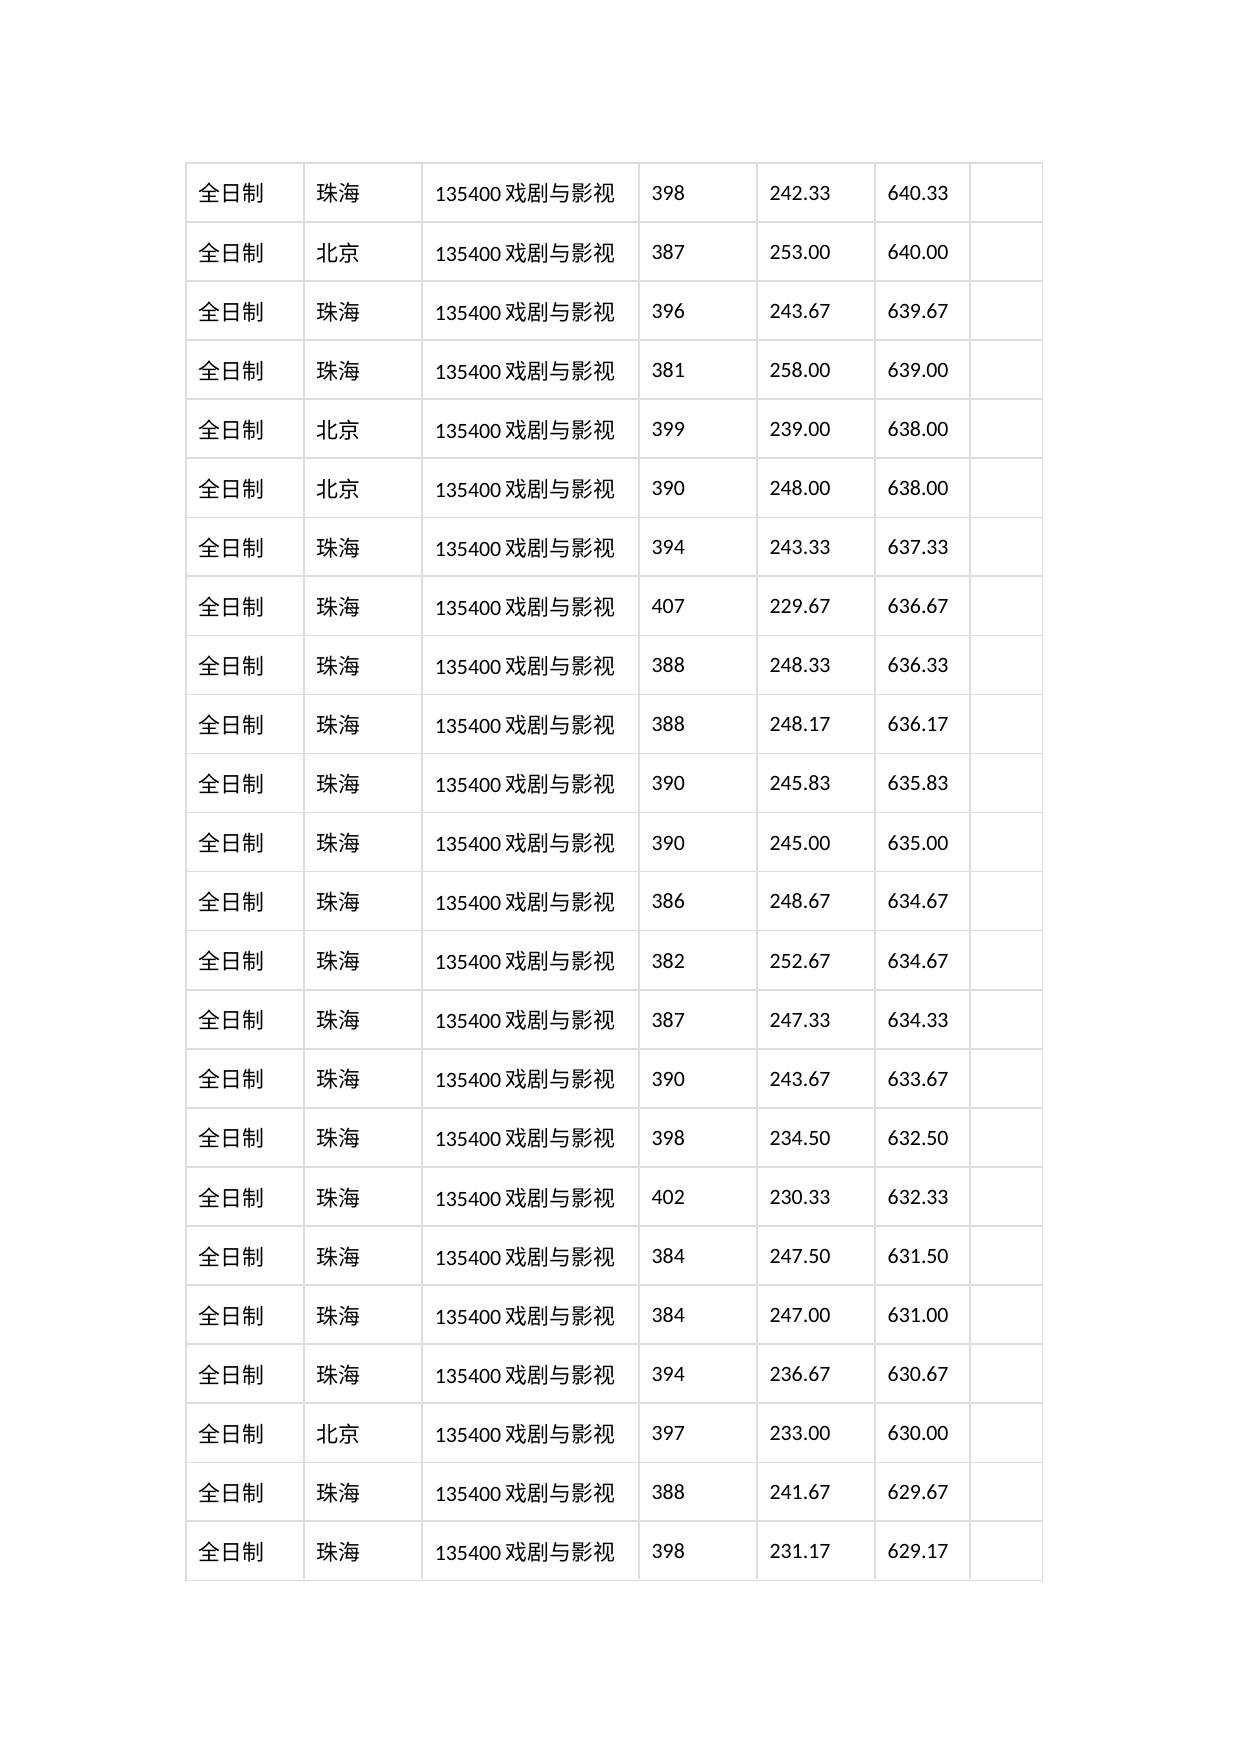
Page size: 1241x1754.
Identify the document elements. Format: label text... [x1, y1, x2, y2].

table_cell 北京 [305, 223, 421, 280]
table_cell 396 [640, 282, 756, 339]
table_cell 北京 [305, 1404, 421, 1461]
table_cell [971, 695, 1042, 753]
table_cell 402 [640, 1168, 756, 1225]
table_cell 珠海 [305, 872, 421, 930]
table_cell 634.33 [876, 991, 969, 1048]
table_cell 390 [640, 813, 756, 871]
table_cell 639.67 [876, 282, 969, 339]
table_cell 637.33 [876, 518, 969, 575]
table_cell 629.67 [876, 1463, 969, 1520]
table_cell 珠海 [305, 1345, 421, 1402]
table_cell 135400戏剧与影视 [423, 1050, 638, 1107]
table_cell 390 [640, 459, 756, 516]
table_cell 243.33 [758, 518, 874, 575]
table_cell 135400戏剧与影视 [423, 341, 638, 398]
table_cell 229.67 [758, 577, 874, 634]
table_cell 珠海 [305, 754, 421, 812]
table_cell 全日制 [187, 1286, 303, 1343]
table_cell 全日制 [187, 636, 303, 693]
table_cell 248.17 [758, 695, 874, 753]
table_cell 全日制 [187, 400, 303, 457]
table_cell 381 [640, 341, 756, 398]
table_cell 398 [640, 164, 756, 221]
table_cell [971, 636, 1042, 693]
table_cell 640.00 [876, 223, 969, 280]
table_cell 388 [640, 636, 756, 693]
table_cell 135400戏剧与影视 [423, 518, 638, 575]
table_cell 234.50 [758, 1109, 874, 1166]
table_cell 135400戏剧与影视 [423, 400, 638, 457]
table_cell 634.67 [876, 872, 969, 930]
table_cell 全日制 [187, 577, 303, 634]
table_cell [971, 1050, 1042, 1107]
table_cell [971, 1345, 1042, 1402]
table_cell [971, 1522, 1042, 1579]
table_cell 635.00 [876, 813, 969, 871]
table_cell 珠海 [305, 1522, 421, 1579]
table_cell 382 [640, 931, 756, 989]
table_cell 245.83 [758, 754, 874, 812]
table_cell 390 [640, 754, 756, 812]
table_cell 231.17 [758, 1522, 874, 1579]
table_cell [971, 577, 1042, 634]
table_cell 珠海 [305, 1168, 421, 1225]
table_cell [971, 400, 1042, 457]
table_cell 387 [640, 223, 756, 280]
table_cell 636.17 [876, 695, 969, 753]
table_cell [971, 813, 1042, 871]
table_cell 398 [640, 1109, 756, 1166]
table_cell 252.67 [758, 931, 874, 989]
table_cell 239.00 [758, 400, 874, 457]
table_cell 135400戏剧与影视 [423, 1168, 638, 1225]
table_cell 珠海 [305, 1109, 421, 1166]
table_cell 394 [640, 518, 756, 575]
table_cell 珠海 [305, 1050, 421, 1107]
table_cell 247.33 [758, 991, 874, 1048]
table_cell 全日制 [187, 459, 303, 516]
table_cell 247.50 [758, 1227, 874, 1284]
table_cell 全日制 [187, 1227, 303, 1284]
table_cell [971, 1404, 1042, 1461]
table_cell 全日制 [187, 695, 303, 753]
table_cell 北京 [305, 400, 421, 457]
table_cell 135400戏剧与影视 [423, 754, 638, 812]
table_cell 全日制 [187, 1522, 303, 1579]
table_cell 639.00 [876, 341, 969, 398]
table_cell 珠海 [305, 1463, 421, 1520]
table_cell 632.50 [876, 1109, 969, 1166]
table_cell 珠海 [305, 636, 421, 693]
table_cell 135400戏剧与影视 [423, 695, 638, 753]
table_cell [971, 931, 1042, 989]
table_cell 243.67 [758, 1050, 874, 1107]
table_cell 631.00 [876, 1286, 969, 1343]
table_cell 全日制 [187, 1168, 303, 1225]
table_cell 233.00 [758, 1404, 874, 1461]
table_cell 全日制 [187, 991, 303, 1048]
table_cell 399 [640, 400, 756, 457]
table_cell 全日制 [187, 164, 303, 221]
table_cell 全日制 [187, 872, 303, 930]
table_cell 388 [640, 1463, 756, 1520]
table_cell 全日制 [187, 518, 303, 575]
table_cell 634.67 [876, 931, 969, 989]
table_cell 135400戏剧与影视 [423, 459, 638, 516]
table_cell 243.67 [758, 282, 874, 339]
table_cell [971, 164, 1042, 221]
table_cell [971, 1286, 1042, 1343]
table_cell [971, 282, 1042, 339]
table_cell 230.33 [758, 1168, 874, 1225]
table_cell [971, 1109, 1042, 1166]
table_cell 248.33 [758, 636, 874, 693]
table_cell [971, 518, 1042, 575]
table_cell 全日制 [187, 1050, 303, 1107]
table_cell 珠海 [305, 695, 421, 753]
table_cell 247.00 [758, 1286, 874, 1343]
table_cell 全日制 [187, 813, 303, 871]
table_cell 135400戏剧与影视 [423, 1286, 638, 1343]
table_cell 384 [640, 1286, 756, 1343]
table_cell 258.00 [758, 341, 874, 398]
table_cell [971, 1463, 1042, 1520]
table_cell 398 [640, 1522, 756, 1579]
table_cell 407 [640, 577, 756, 634]
table_cell 全日制 [187, 1109, 303, 1166]
table_cell 387 [640, 991, 756, 1048]
table_cell 633.67 [876, 1050, 969, 1107]
table_cell 638.00 [876, 459, 969, 516]
table_cell 242.33 [758, 164, 874, 221]
table_cell 全日制 [187, 1404, 303, 1461]
table_cell 珠海 [305, 164, 421, 221]
table_cell 珠海 [305, 518, 421, 575]
table_cell 632.33 [876, 1168, 969, 1225]
table_cell 135400戏剧与影视 [423, 931, 638, 989]
table_cell 640.33 [876, 164, 969, 221]
table_cell 135400戏剧与影视 [423, 164, 638, 221]
table_cell 全日制 [187, 1345, 303, 1402]
table_cell 全日制 [187, 1463, 303, 1520]
table_cell 135400戏剧与影视 [423, 282, 638, 339]
table_cell 珠海 [305, 1286, 421, 1343]
table_cell 珠海 [305, 341, 421, 398]
table_cell 135400戏剧与影视 [423, 1463, 638, 1520]
table_cell [971, 1168, 1042, 1225]
table_cell 135400戏剧与影视 [423, 1404, 638, 1461]
table_cell 全日制 [187, 223, 303, 280]
table_cell 135400戏剧与影视 [423, 1345, 638, 1402]
table_cell 135400戏剧与影视 [423, 1522, 638, 1579]
table_cell 珠海 [305, 1227, 421, 1284]
table_cell 245.00 [758, 813, 874, 871]
table_cell 135400戏剧与影视 [423, 1227, 638, 1284]
table_cell 珠海 [305, 577, 421, 634]
table_cell 388 [640, 695, 756, 753]
table_cell 635.83 [876, 754, 969, 812]
table_cell 630.00 [876, 1404, 969, 1461]
table_cell 135400戏剧与影视 [423, 577, 638, 634]
table_cell 全日制 [187, 282, 303, 339]
table_cell [971, 872, 1042, 930]
table_cell 全日制 [187, 754, 303, 812]
table_cell 636.33 [876, 636, 969, 693]
table_cell 北京 [305, 459, 421, 516]
table_cell 135400戏剧与影视 [423, 813, 638, 871]
table_cell 135400戏剧与影视 [423, 991, 638, 1048]
table_cell 629.17 [876, 1522, 969, 1579]
table_cell 135400戏剧与影视 [423, 636, 638, 693]
table_cell 248.67 [758, 872, 874, 930]
table_cell 253.00 [758, 223, 874, 280]
table_cell [971, 341, 1042, 398]
table_cell 135400戏剧与影视 [423, 223, 638, 280]
table_cell 631.50 [876, 1227, 969, 1284]
table_cell [971, 991, 1042, 1048]
table_cell 630.67 [876, 1345, 969, 1402]
table_cell [971, 754, 1042, 812]
table_cell 236.67 [758, 1345, 874, 1402]
table_cell 珠海 [305, 282, 421, 339]
table_cell 全日制 [187, 341, 303, 398]
table_cell 638.00 [876, 400, 969, 457]
table_cell 248.00 [758, 459, 874, 516]
table_cell 全日制 [187, 931, 303, 989]
table_cell 384 [640, 1227, 756, 1284]
table_cell 珠海 [305, 991, 421, 1048]
table_cell 636.67 [876, 577, 969, 634]
table_cell 135400戏剧与影视 [423, 872, 638, 930]
table_cell 394 [640, 1345, 756, 1402]
table_cell 珠海 [305, 931, 421, 989]
table_cell 386 [640, 872, 756, 930]
table_cell 397 [640, 1404, 756, 1461]
table_cell [971, 223, 1042, 280]
table_cell 135400戏剧与影视 [423, 1109, 638, 1166]
table_cell 珠海 [305, 813, 421, 871]
table_cell 390 [640, 1050, 756, 1107]
table_cell [971, 1227, 1042, 1284]
table_cell [971, 459, 1042, 516]
table_cell 241.67 [758, 1463, 874, 1520]
